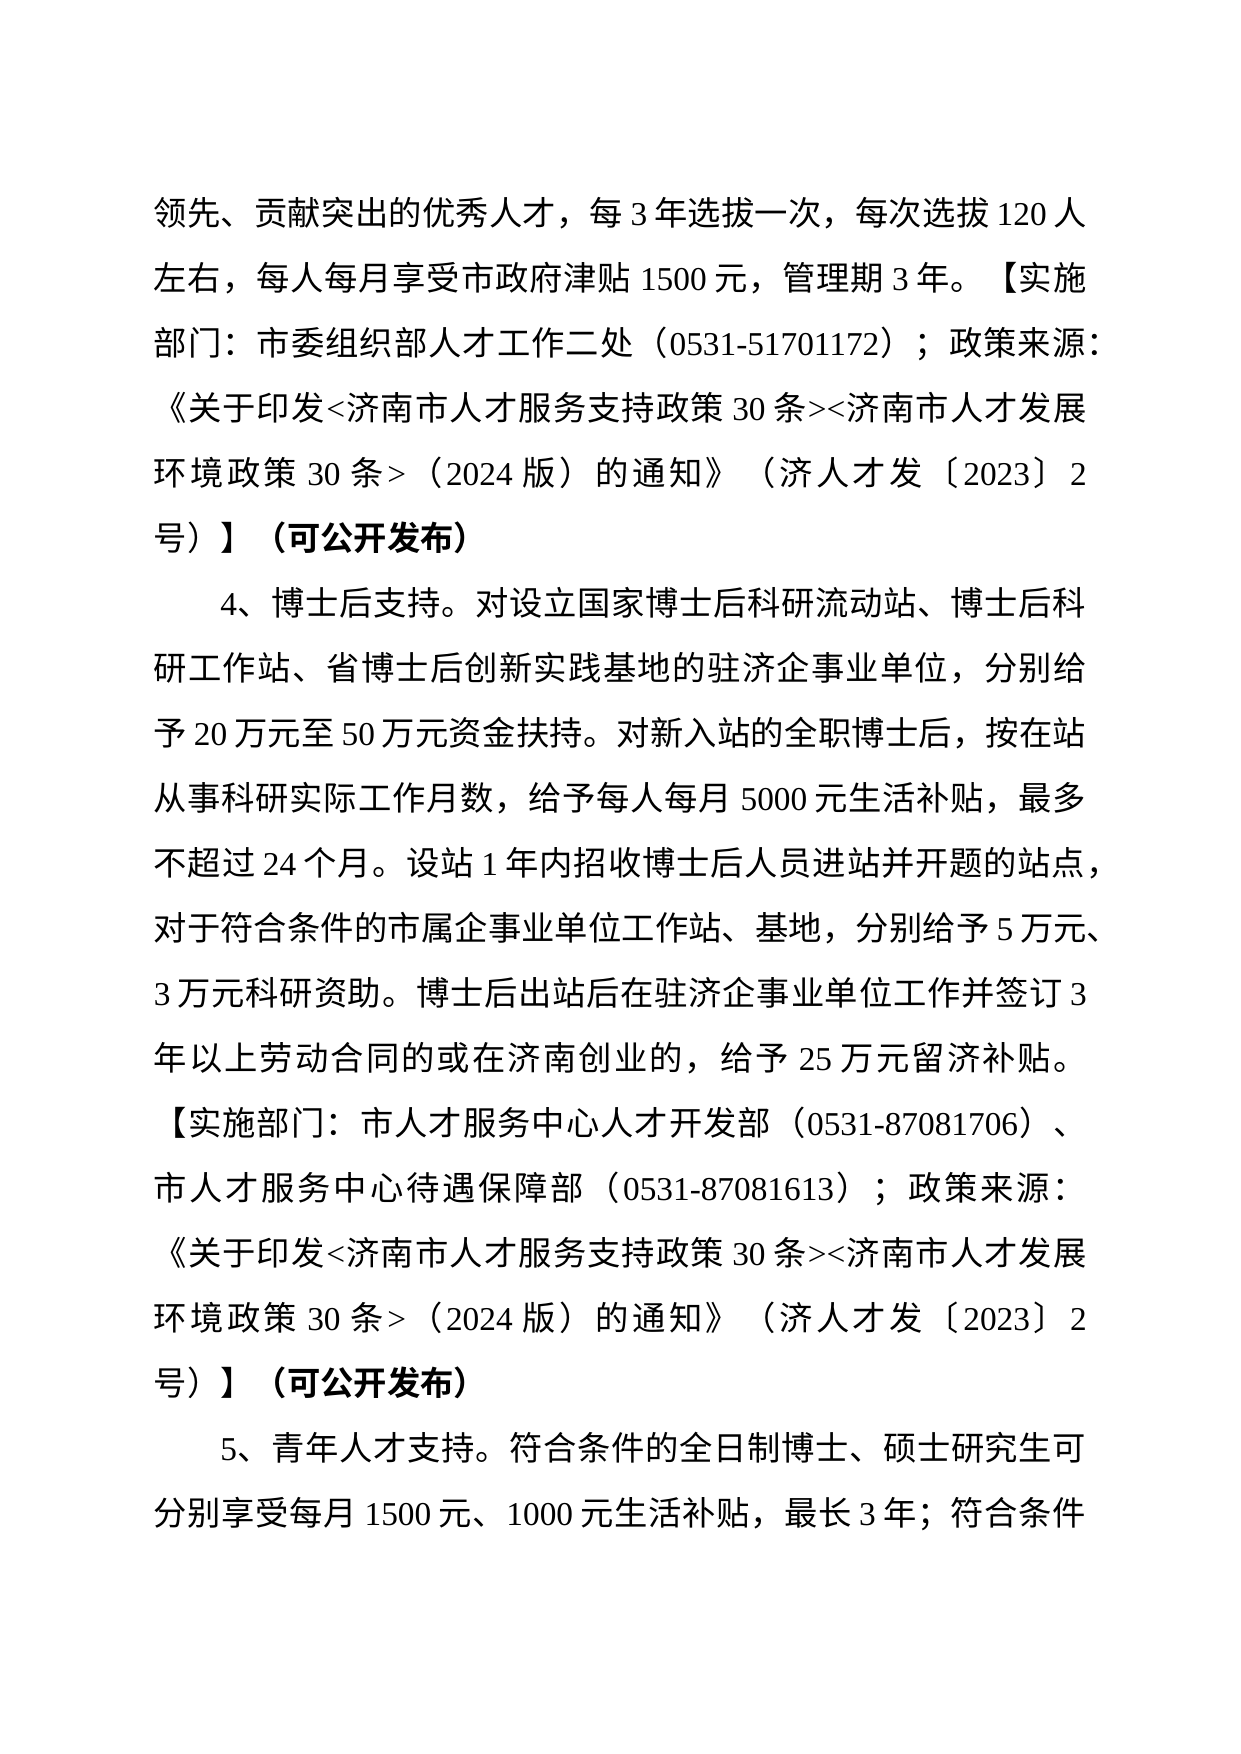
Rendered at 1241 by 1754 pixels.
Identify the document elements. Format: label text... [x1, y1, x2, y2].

text 4、博士后支持。对设立国家博士后科研流动站、博士后科研工作站、省博士后创新实践基地的驻济企事业单位，分别给予20万元至50万元资金扶持。对新入站的全职博士后，按在站从事科研实际工作月数，给予每人每月5000元生活补贴，最多不超过24个月。设站1年内招收博士后人员进站并开题的站点，对于符合条件的市属企事业单位工作站、基地，分别给予5万元、3万元科研资助。博士后出站后在驻济企事业单位工作并签订3年以上劳动合同的或在济南创业的，给予25万元留济补贴。【实施部门：市人才服务中心人才开发部（0531-87081706）、市人才服务中心待遇保障部（0531-87081613）；政策来源：《关于印发<济南市人才服务支持政策30条><济南市人才发展环境政策30条>（2024版）的通知》（济人才发〔2023〕2号）】（可公开发布） [153, 568, 1087, 1413]
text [153, 178, 1087, 568]
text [153, 1413, 1087, 1543]
